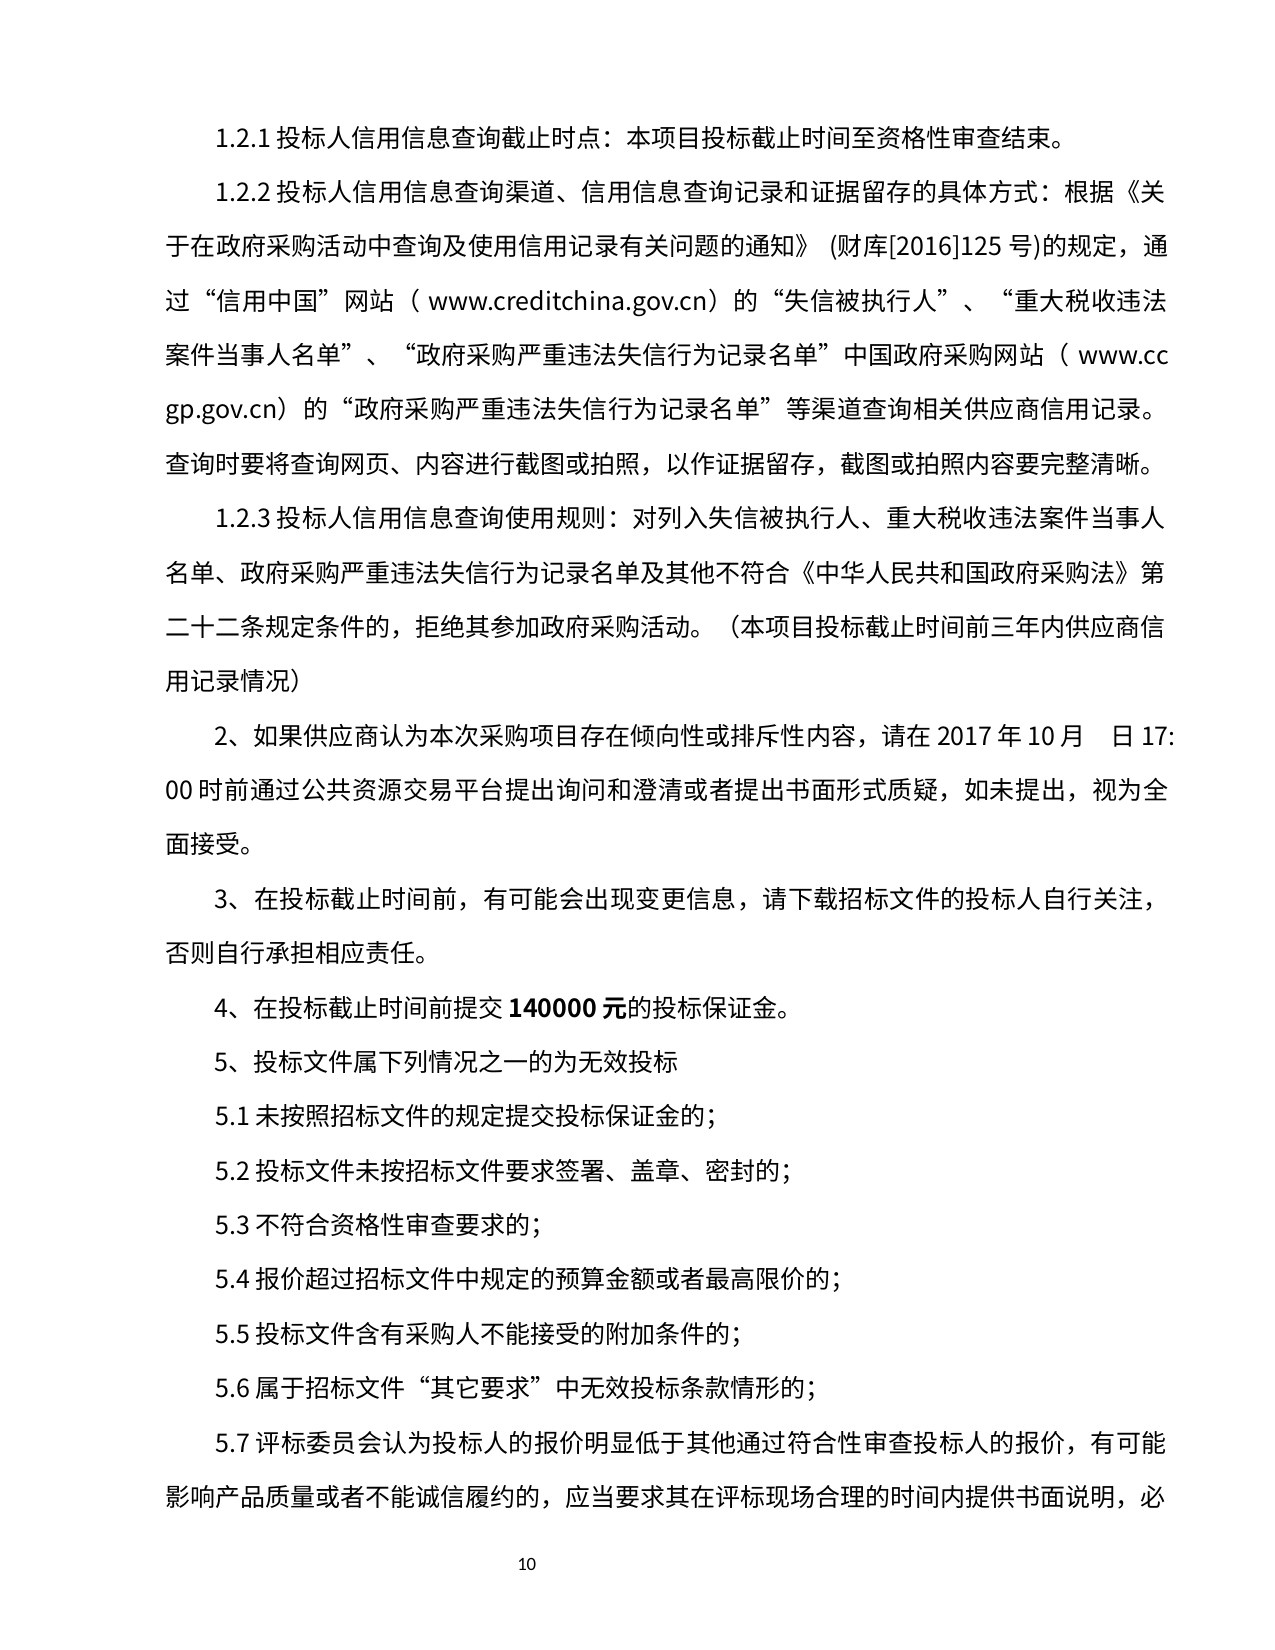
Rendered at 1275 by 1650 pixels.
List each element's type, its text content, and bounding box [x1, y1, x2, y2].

text 5.1未按照招标文件的规定提交投标保证金的； [165, 1097, 1169, 1133]
text 1.2.3投标人信用信息查询使用规则：对列入失信被执行人、重大税收违法案件当事人名单、政府采购严重违法失信行为记录名单及其他不符合《中华人民共和国政府采购法》第二十二条规定条件的，拒绝其参加政府采购活动。（本项目投标截止时间前三年内供应商信用记录情况） [165, 499, 1169, 698]
text 2、如果供应商认为本次采购项目存在倾向性或排斥性内容，请在2017年10月 日17:00时前通过公共资源交易平台提出询问和澄清或者提出书面形式质疑，如未提出，视为全面接受。 [165, 716, 1169, 861]
text 3、在投标截止时间前，有可能会出现变更信息，请下载招标文件的投标人自行关注，否则自行承担相应责任。 [165, 879, 1169, 970]
text 5.3不符合资格性审查要求的； [165, 1206, 1169, 1242]
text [165, 1423, 1169, 1514]
text 5.4报价超过招标文件中规定的预算金额或者最高限价的； [165, 1260, 1169, 1296]
text 5.2投标文件未按招标文件要求签署、盖章、密封的； [165, 1151, 1169, 1187]
text 5、投标文件属下列情况之一的为无效投标 [165, 1042, 1169, 1079]
text 1.2.1投标人信用信息查询截止时点：本项目投标截止时间至资格性审查结束。 [165, 118, 1169, 154]
text 1.2.2投标人信用信息查询渠道、信用信息查询记录和证据留存的具体方式：根据《关于在政府采购活动中查询及使用信用记录有关问题的通知》 (财库[2016]125 号)的规定，通过“信用中国”网站（ www.creditchina.gov.cn）的“失信被执行人”、“重大税收违法案件当事人名单”、“政府采购严重违法失信行为记录名单”中国政府采购网站（ www.ccgp.gov.cn）的“政府采购严重违法失信行为记录名单”等渠道查询相关供应商信用记录。查询时要将查询网页、内容进行截图或拍照，以作证据留存，截图或拍照内容要完整清晰。 [165, 172, 1169, 481]
text 4、在投标截止时间前提交140000元的投标保证金。 [165, 988, 1169, 1024]
text 5.6属于招标文件“其它要求”中无效投标条款情形的； [165, 1369, 1169, 1405]
text 5.5投标文件含有采购人不能接受的附加条件的； [165, 1314, 1169, 1351]
